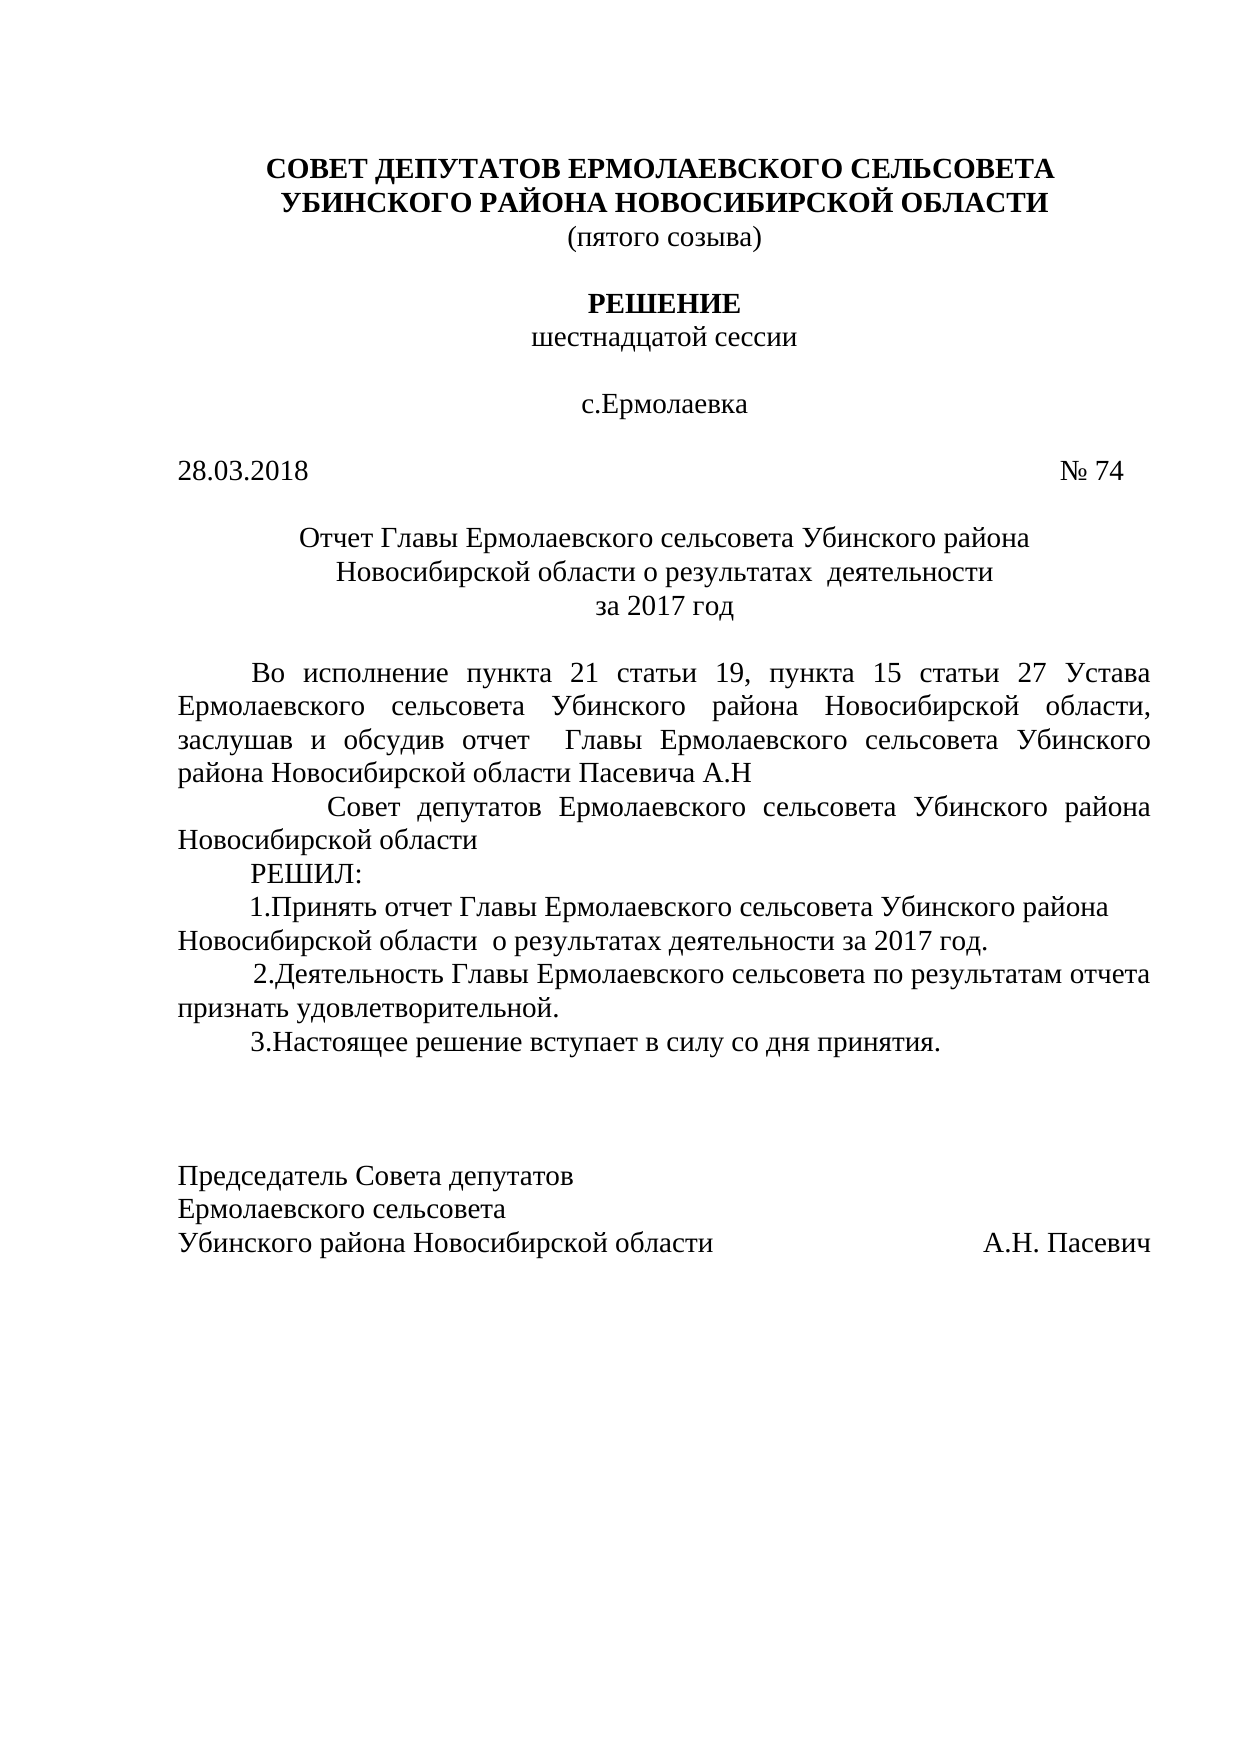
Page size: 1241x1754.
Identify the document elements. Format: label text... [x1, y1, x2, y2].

title РЕШЕНИЕ [177, 286, 1152, 319]
title 1.Принять отчет Главы Ермолаевского сельсовета Убинского района [177, 889, 1152, 923]
title за 2017 год [177, 588, 1152, 621]
subtitle Ермолаевского сельсовета [177, 1191, 1152, 1225]
title шестнадцатой сессии [177, 319, 1152, 353]
title Во исполнение пункта 21 статьи 19, пункта 15 статьи 27 Устава Ермолаевского сельсовета Убинского района Новосибирской области, заслушав и обсудив отчет Главы Ермолаевского сельсовета Убинского района Новосибирской области Пасевича А.Н [177, 655, 1152, 789]
title 2.Деятельность Главы Ермолаевского сельсовета по результатам отчета признать удовлетворительной. [177, 957, 1152, 1024]
title с.Ермолаевка [177, 386, 1152, 420]
title СОВЕТ ДЕПУТАТОВ ЕРМОЛАЕВСКОГО СЕЛЬСОВЕТА [158, 152, 1162, 185]
title Совет депутатов Ермолаевского сельсовета Убинского района Новосибирской области [177, 789, 1152, 856]
title 28.03.2018 № 74 [177, 453, 1152, 487]
title Новосибирской области о результатах деятельности [177, 554, 1152, 588]
subtitle Убинского района Новосибирской области А.Н. Пасевич [177, 1225, 1152, 1258]
title УБИНСКОГО РАЙОНА НОВОСИБИРСКОЙ ОБЛАСТИ [177, 185, 1152, 219]
title 3.Настоящее решение вступает в силу со дня принятия. [177, 1024, 1152, 1057]
title (пятого созыва) [177, 219, 1152, 252]
title РЕШИЛ: [177, 856, 1152, 889]
subtitle Председатель Совета депутатов [177, 1158, 1152, 1191]
title Отчет Главы Ермолаевского сельсовета Убинского района [177, 521, 1152, 554]
title Новосибирской области о результатах деятельности за 2017 год. [177, 923, 1152, 957]
